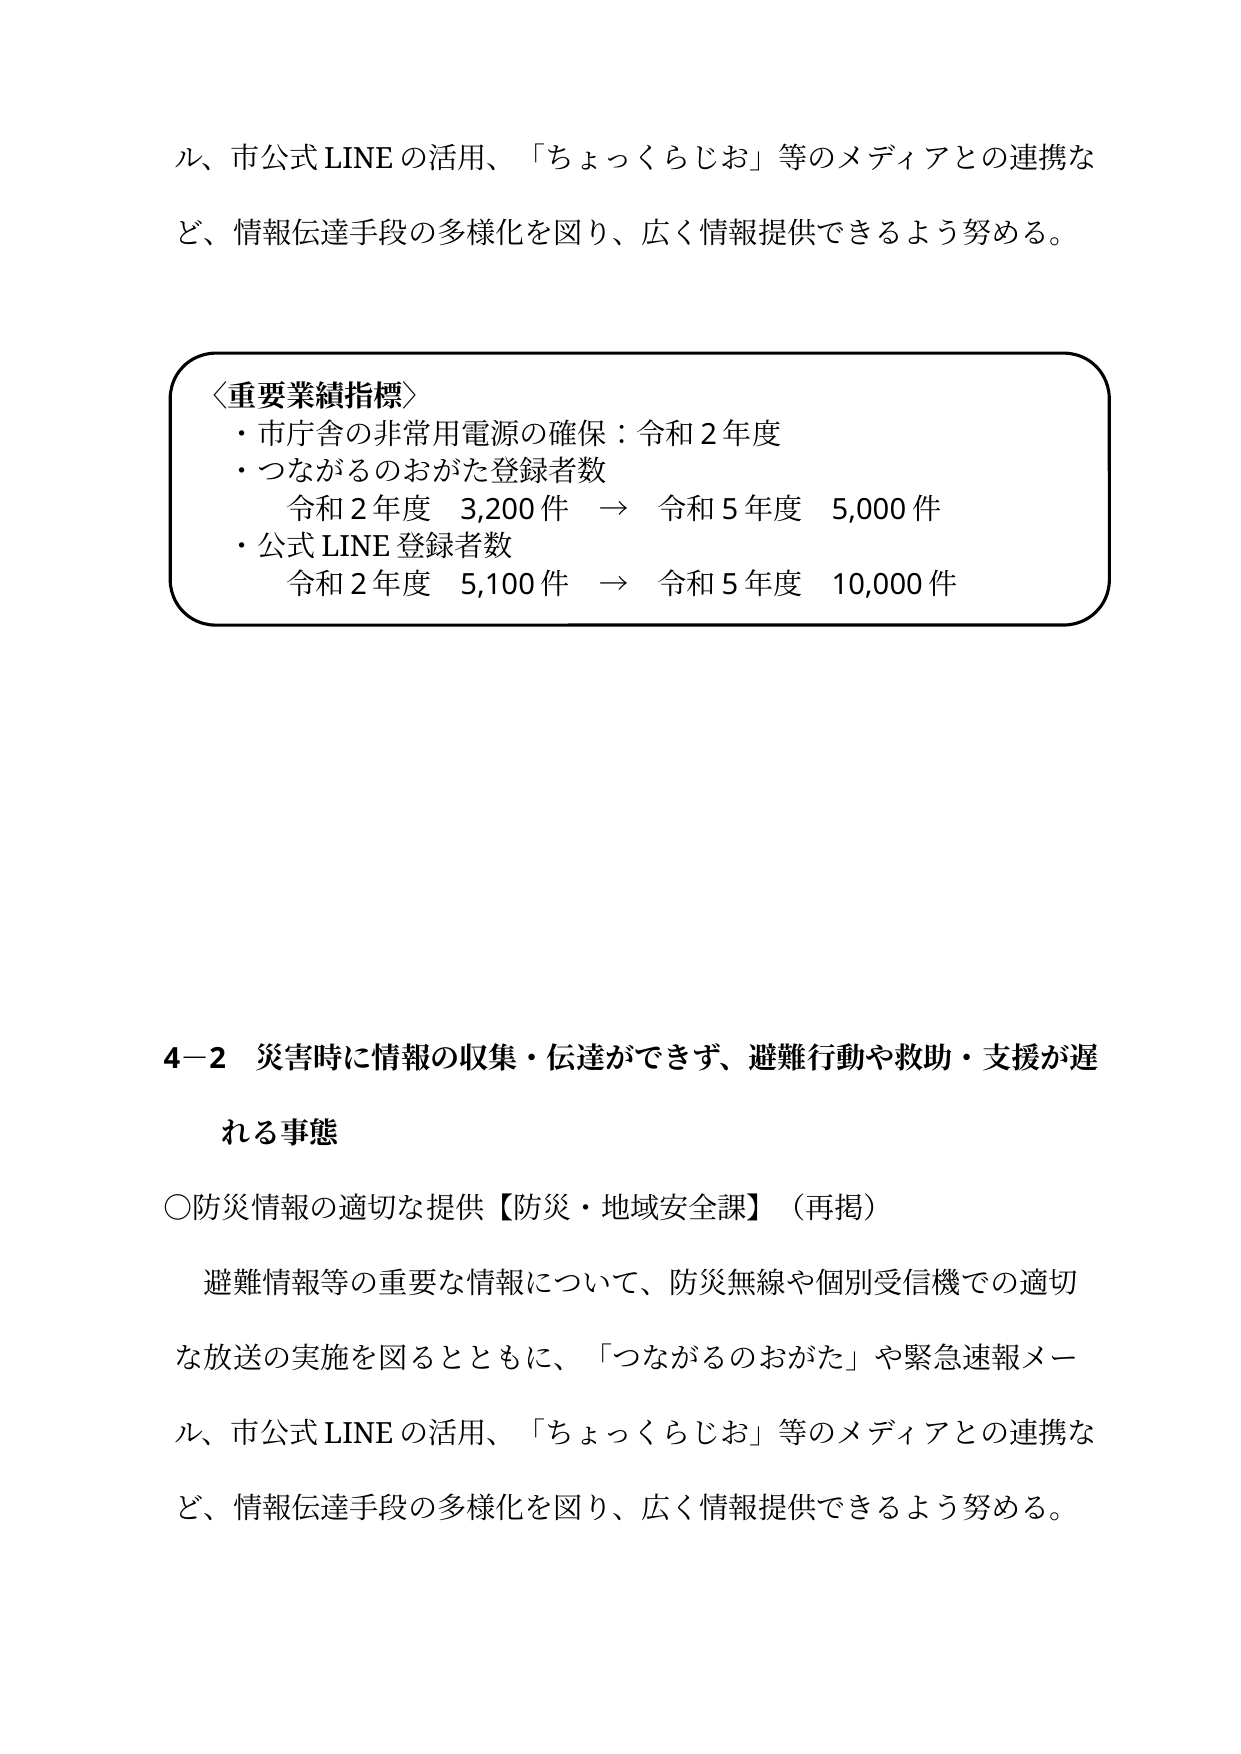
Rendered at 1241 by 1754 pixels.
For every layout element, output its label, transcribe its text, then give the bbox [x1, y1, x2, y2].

text 4－2 災害時に情報の収集・伝達ができず、避難行動や救助・支援が遅れる事態 [134, 1018, 1102, 1168]
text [174, 118, 1102, 268]
text 避難情報等の重要な情報について、防災無線や個別受信機での適切 な放送の実施を図るとともに、「つながるのおがた」や緊急速報メール、市公式LINEの活用、「ちょっくらじお」等のメディアとの連携など、情報伝達手段の多様化を図り、広く情報提供できるよう努める。 [174, 1243, 1102, 1543]
text ○防災情報の適切な提供【防災・地域安全課】（再掲） [134, 1168, 1102, 1243]
